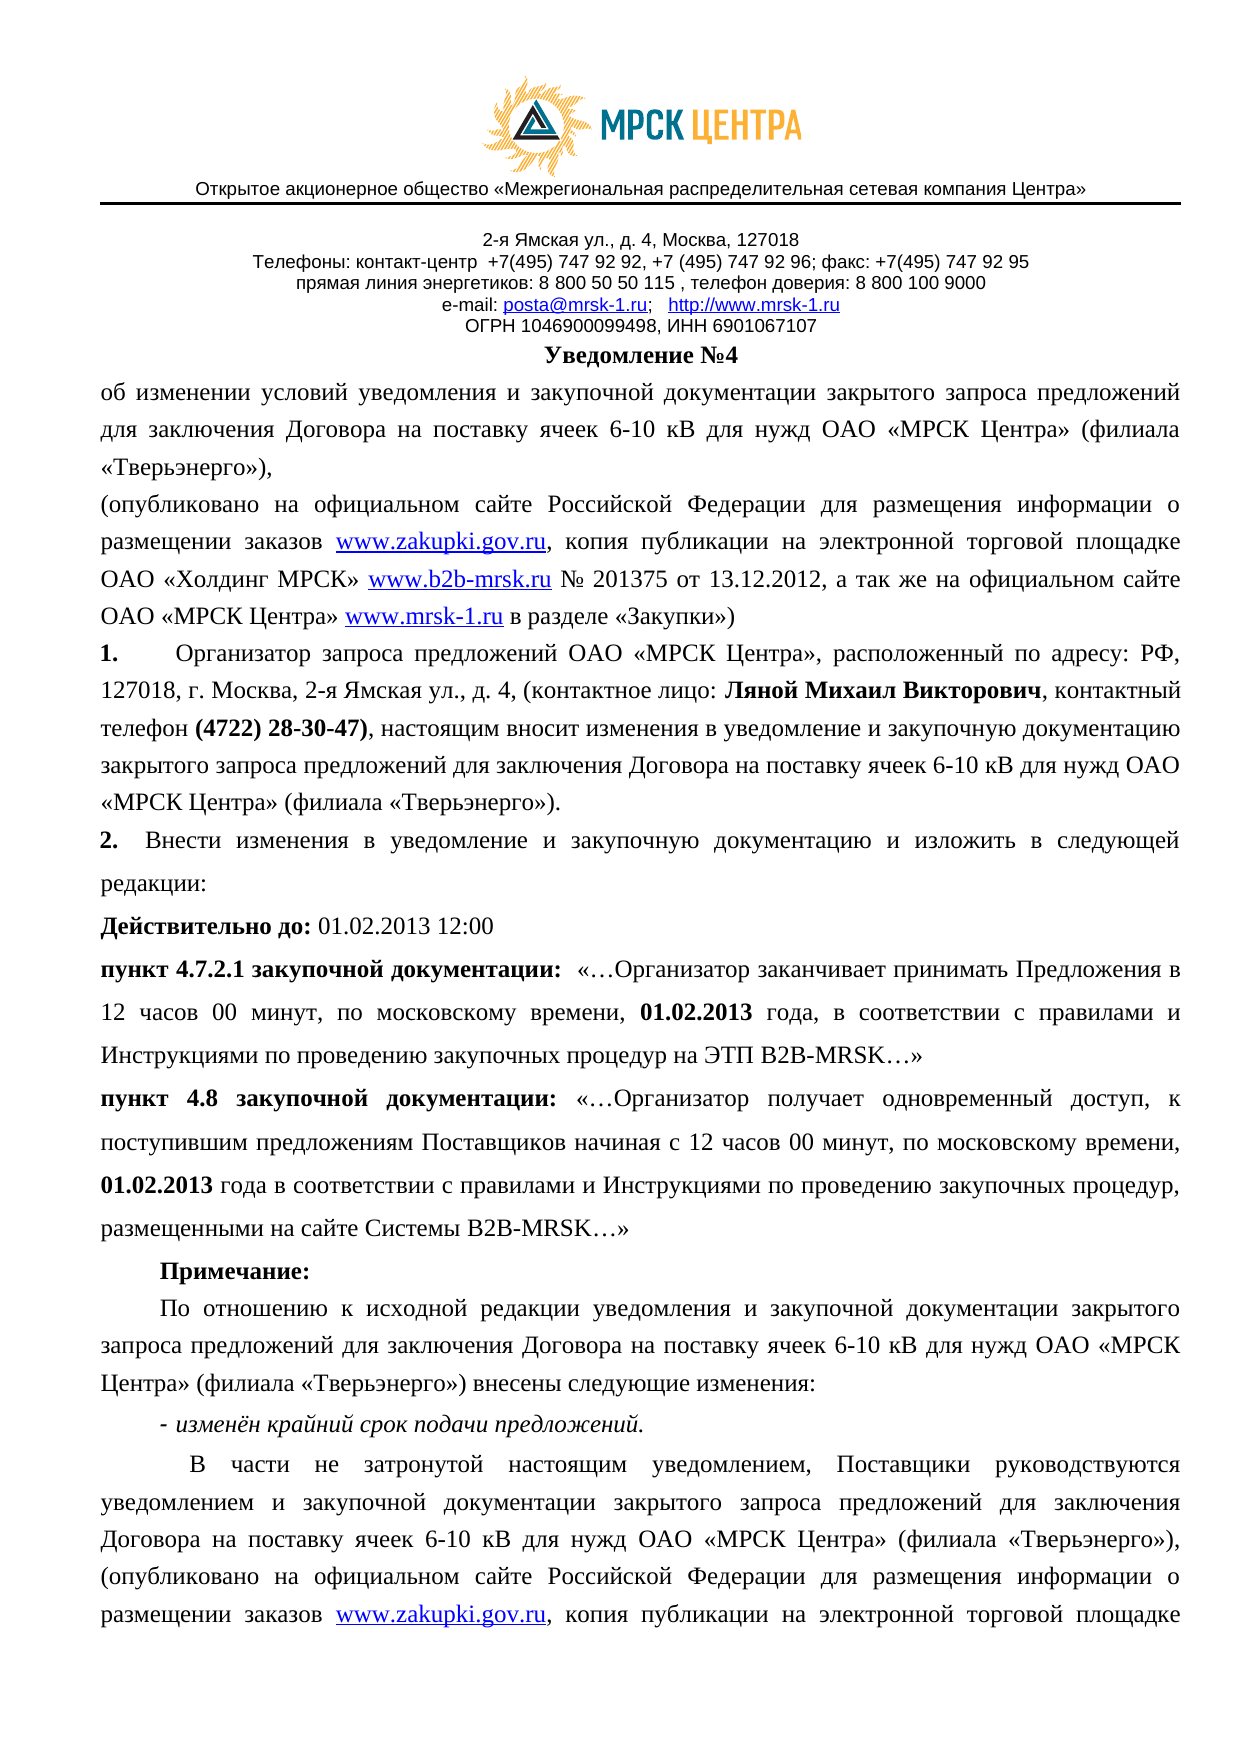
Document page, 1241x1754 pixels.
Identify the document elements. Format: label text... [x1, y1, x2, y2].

list изменён крайний срок подачи предложений. [100, 1405, 1181, 1439]
list пункт 4.8 закупочной документации: «…Организатор получает одновременный доступ, к поступившим предложениям Поставщиков начиная с 12 часов 00 минут, по московскому времени, 01.02.2013 года в соответствии с правилами и Инструкциями по проведению закупочных процедур, размещенными на сайте Системы B2B-MRSK…» [100, 1083, 1181, 1242]
text Уведомление №4 [100, 340, 1181, 369]
text Открытое акционерное общество «Межрегиональная распределительная сетевая компания Центра» [100, 178, 1181, 202]
text (опубликовано на официальном сайте Российской Федерации для размещения информации о размещении заказов www.zakupki.gov.ru, копия публикации на электронной торговой площадке ОАО «Холдинг МРСК» www.b2b-mrsk.ru № 201375 от 13.12.2012, а так же на официальном сайте ОАО «МРСК Центра» www.mrsk-1.ru в разделе «Закупки») [100, 489, 1181, 630]
text прямая линия энергетиков: 8 800 50 50 115 , телефон доверия: 8 800 100 9000 [100, 272, 1181, 294]
text 2-я Ямская ул., д. 4, Москва, 127018 [100, 229, 1181, 251]
text ОГРН 1046900099498, ИНН 6901067107 [100, 315, 1181, 337]
text e-mail: posta@mrsk-1.ru; http://www.mrsk-1.ru [100, 294, 1181, 315]
text об изменении условий уведомления и закупочной документации закрытого запроса предложений для заключения Договора на поставку ячеек 6-10 кВ для нужд ОАО «МРСК Центра» (филиала «Тверьэнерго»), [100, 377, 1181, 481]
list Примечание: [100, 1256, 1181, 1285]
list Организатор запроса предложений ОАО «МРСК Центра», расположенный по адресу: РФ, 127018, г. Москва, 2-я Ямская ул., д. 4, (контактное лицо: Ляной Михаил Викторович, контактный телефон (4722) 28-30-47), настоящим вносит изменения в уведомление и закупочную документацию закрытого запроса предложений для заключения Договора на поставку ячеек 6-10 кВ для нужд ОАО «МРСК Центра» (филиала «Тверьэнерго»). [99, 638, 1181, 816]
text Телефоны: контакт-центр +7(495) 747 92 92, +7 (495) 747 92 96; факс: +7(495) 747 92 95 [100, 251, 1181, 272]
list Внести изменения в уведомление и закупочную документацию и изложить в следующей редакции: [99, 825, 1181, 897]
list Действительно до: 01.02.2013 12:00 [100, 911, 1181, 940]
text По отношению к исходной редакции уведомления и закупочной документации закрытого запроса предложений для заключения Договора на поставку ячеек 6-10 кВ для нужд ОАО «МРСК Центра» (филиала «Тверьэнерго») внесены следующие изменения: [100, 1293, 1181, 1397]
list пункт 4.7.2.1 закупочной документации: «…Организатор заканчивает принимать Предложения в 12 часов 00 минут, по московскому времени, 01.02.2013 года, в соответствии с правилами и Инструкциями по проведению закупочных процедур на ЭТП B2B-MRSK…» [100, 954, 1181, 1069]
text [100, 1449, 1181, 1627]
